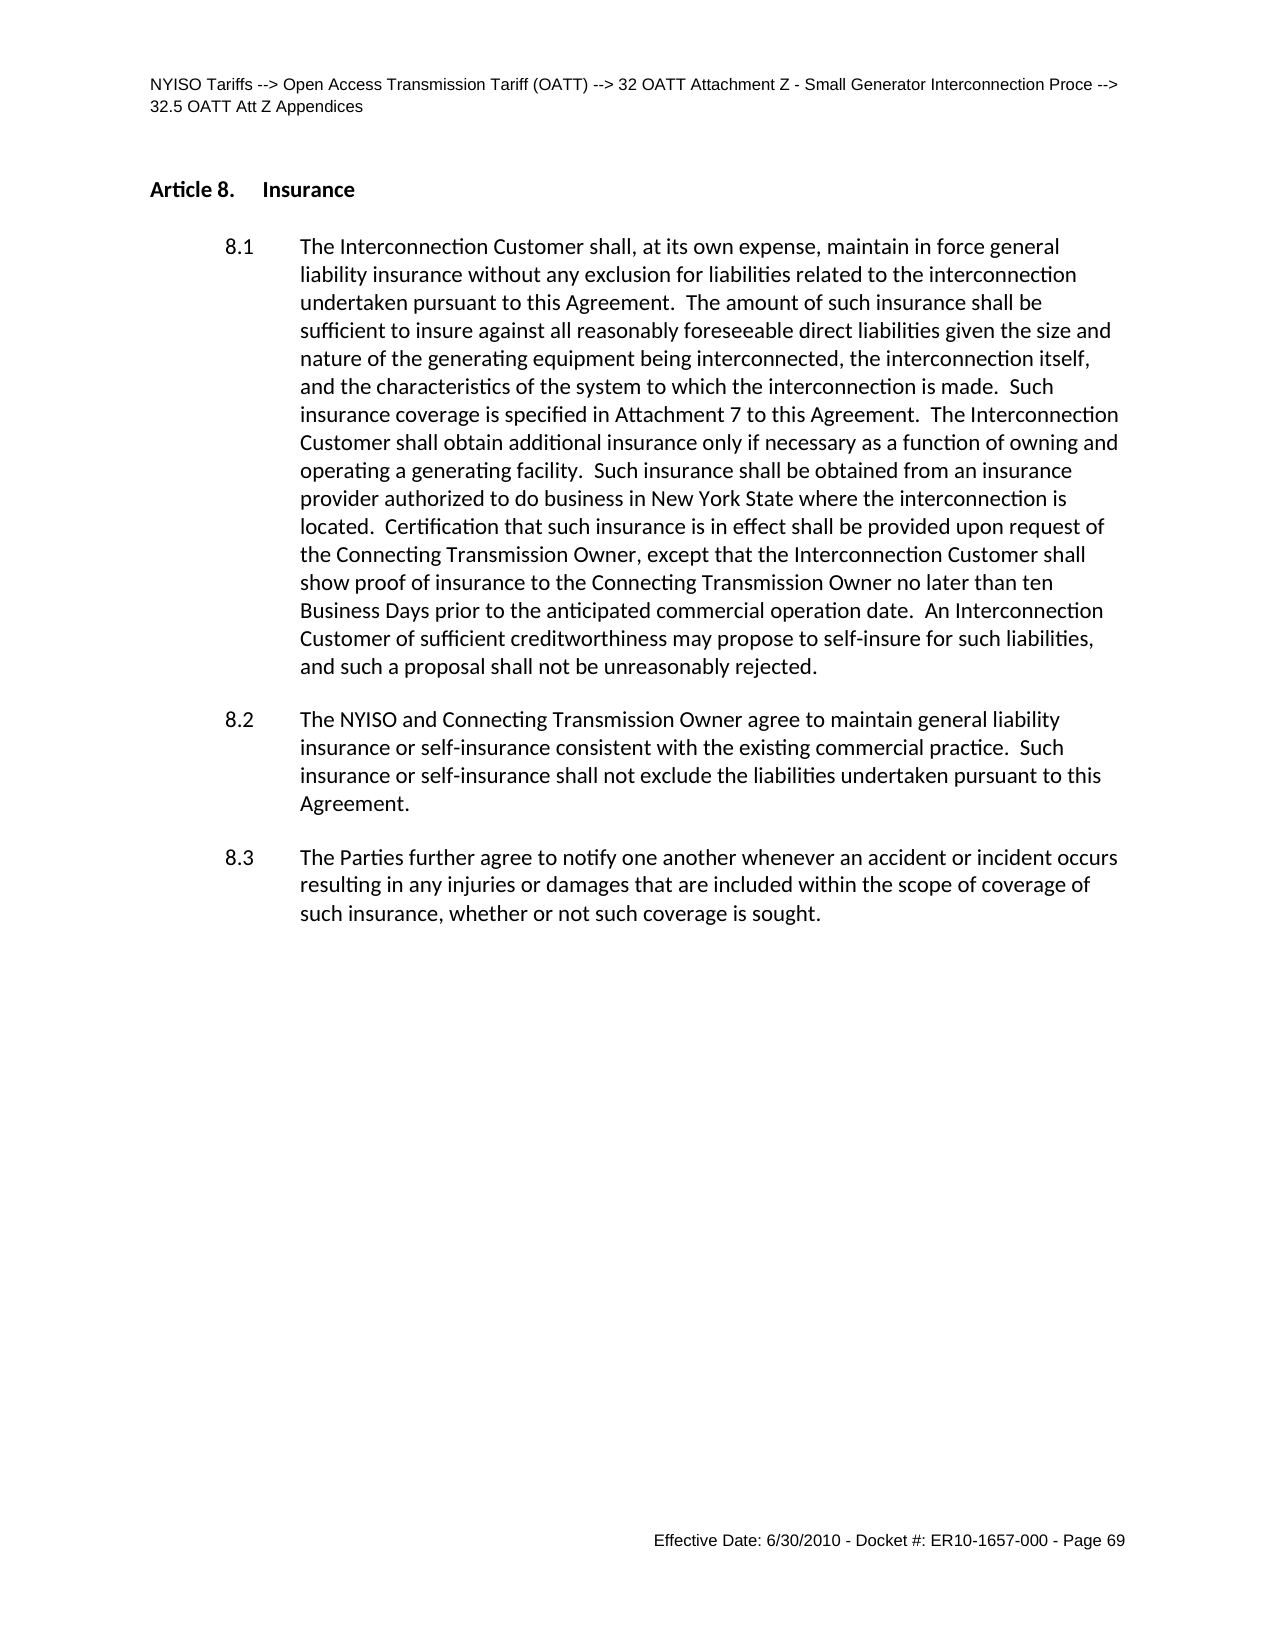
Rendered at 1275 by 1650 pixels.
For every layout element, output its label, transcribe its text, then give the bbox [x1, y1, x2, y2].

text 8.1 The Interconnection Customer shall, at its own expense, maintain in force general liability insurance without any exclusion for liabilities related to the interconnection undertaken pursuant to this Agreement. The amount of such insurance shall be sufficient to insure against all reasonably foreseeable direct liabilities given the size and nature of the generating equipment being interconnected, the interconnection itself, and the characteristics of the system to which the interconnection is made. Such insurance coverage is specified in Attachment 7 to this Agreement. The Interconnection Customer shall obtain additional insurance only if necessary as a function of owning and operating a generating facility. Such insurance shall be obtained from an insurance provider authorized to do business in where the interconnection is located. Certification that such insurance is in effect shall be provided upon request of the Connecting Transmission Owner, except that the Interconnection Customer shall show proof of insurance to the Connecting Transmission Owner no later than ten Business Days prior to the anticipated commercial operation date. An Interconnection Customer of sufficient creditworthiness may propose to self-insure for such liabilities, and such a proposal shall not be unreasonably rejected. [225, 232, 1125, 681]
text 8.3 The Parties further agree to notify one another whenever an accident or incident occurs resulting in any injuries or damages that are included within the scope of coverage of such insurance, whether or not such coverage is sought. [225, 843, 1125, 927]
text Article 8. Insurance [150, 175, 1059, 203]
text 8.2 The NYISO and Connecting Transmission Owner agree to maintain general liability insurance or self-insurance consistent with the existing commercial practice. Such insurance or self-insurance shall not exclude the liabilities undertaken pursuant to this Agreement. [225, 706, 1125, 818]
